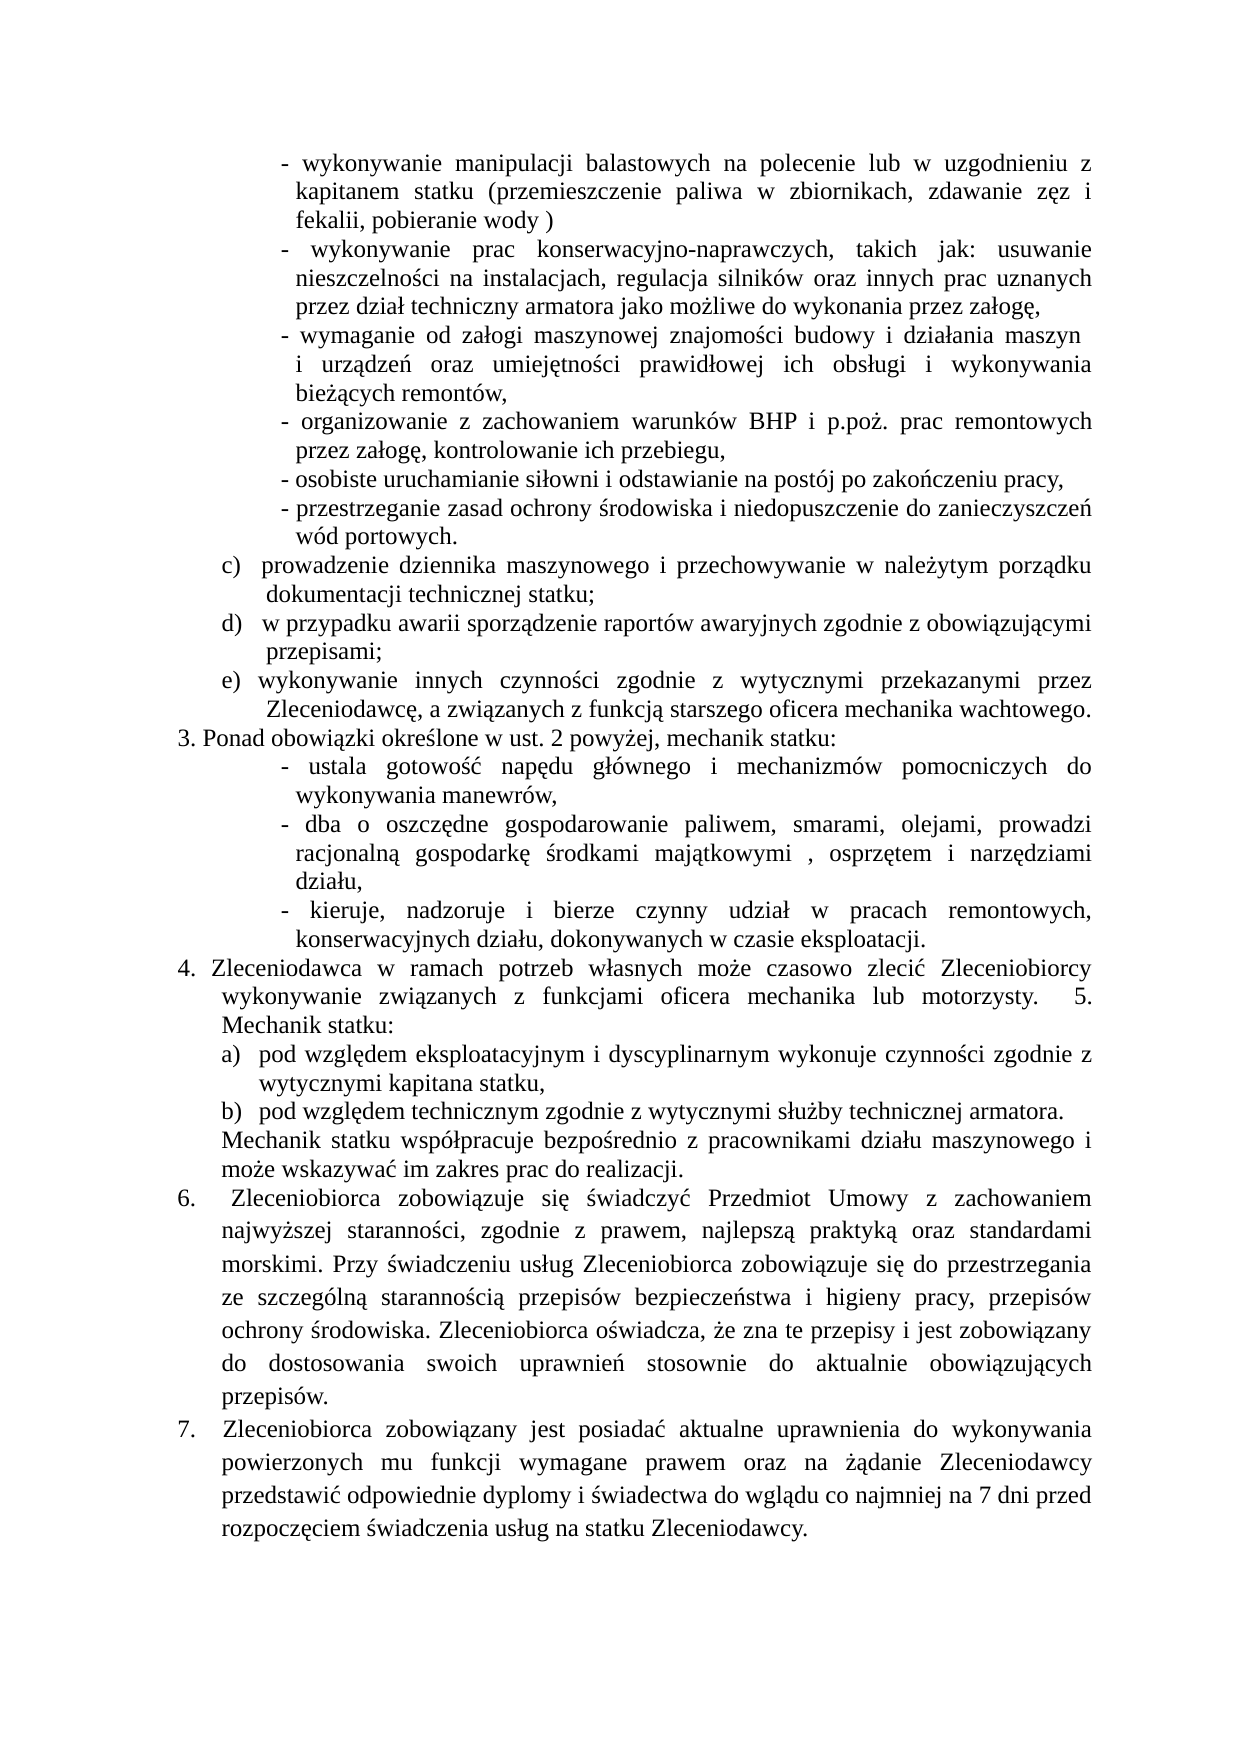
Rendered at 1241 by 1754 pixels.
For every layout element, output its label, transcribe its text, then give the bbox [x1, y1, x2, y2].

text - ustala gotowość napędu głównego i mechanizmów pomocniczych do wykonywania manewrów, [281, 751, 1093, 809]
text c) prowadzenie dziennika maszynowego i przechowywanie w należytym porządku dokumentacji technicznej statku; [221, 550, 1093, 608]
text Mechanik statku współpracuje bezpośrednio z pracownikami działu maszynowego i może wskazywać im zakres prac do realizacji. [221, 1125, 1093, 1183]
text - osobiste uruchamianie siłowni i odstawianie na postój po zakończeniu pracy, [281, 464, 1093, 493]
text - wymaganie od załogi maszynowej znajomości budowy i działania maszyn i urządzeń oraz umiejętności prawidłowej ich obsługi i wykonywania bieżących remontów, [281, 320, 1093, 406]
text e) wykonywanie innych czynności zgodnie z wytycznymi przekazanymi przez Zleceniodawcę, a związanych z funkcją starszego oficera mechanika wachtowego. [221, 665, 1093, 723]
text - wykonywanie prac konserwacyjno-naprawczych, takich jak: usuwanie nieszczelności na instalacjach, regulacja silników oraz innych prac uznanych przez dział techniczny armatora jako możliwe do wykonania przez załogę, [281, 234, 1093, 320]
text - wykonywanie manipulacji balastowych na polecenie lub w uzgodnieniu z kapitanem statku (przemieszczenie paliwa w zbiornikach, zdawanie zęz i fekalii, pobieranie wody ) [281, 148, 1093, 234]
text 7. Zleceniobiorca zobowiązany jest posiadać aktualne uprawnienia do wykonywania powierzonych mu funkcji wymagane prawem oraz na żądanie Zleceniodawcy przedstawić odpowiednie dyplomy i świadectwa do wglądu co najmniej na 7 dni przed rozpoczęciem świadczenia usług na statku Zleceniodawcy. [177, 1414, 1093, 1542]
list pod względem eksploatacyjnym i dyscyplinarnym wykonuje czynności zgodnie z wytycznymi kapitana statku, [221, 1039, 1093, 1096]
text 3. Ponad obowiązki określone w ust. 2 powyżej, mechanik statku: [177, 723, 1093, 751]
text - kieruje, nadzoruje i bierze czynny udział w pracach remontowych, konserwacyjnych działu, dokonywanych w czasie eksploatacji. [266, 895, 1093, 953]
text - przestrzeganie zasad ochrony środowiska i niedopuszczenie do zanieczyszczeń wód portowych. [281, 493, 1093, 550]
text 6. Zleceniobiorca zobowiązuje się świadczyć Przedmiot Umowy z zachowaniem najwyższej staranności, zgodnie z prawem, najlepszą praktyką oraz standardami morskimi. Przy świadczeniu usług Zleceniobiorca zobowiązuje się do przestrzegania ze szczególną starannością przepisów bezpieczeństwa i higieny pracy, przepisów ochrony środowiska. Zleceniobiorca oświadcza, że zna te przepisy i jest zobowiązany do dostosowania swoich uprawnień stosownie do aktualnie obowiązujących przepisów. [177, 1183, 1093, 1409]
text - organizowanie z zachowaniem warunków BHP i p.poż. prac remontowych przez załogę, kontrolowanie ich przebiegu, [281, 406, 1093, 464]
text 4. Zleceniodawca w ramach potrzeb własnych może czasowo zlecić Zleceniobiorcy wykonywanie związanych z funkcjami oficera mechanika lub motorzysty. 5. Mechanik statku: [177, 953, 1093, 1039]
text - dba o oszczędne gospodarowanie paliwem, smarami, olejami, prowadzi racjonalną gospodarkę środkami majątkowymi , osprzętem i narzędziami działu, [281, 809, 1093, 895]
text d) w przypadku awarii sporządzenie raportów awaryjnych zgodnie z obowiązującymi przepisami; [221, 608, 1093, 665]
list pod względem technicznym zgodnie z wytycznymi służby technicznej armatora. [221, 1096, 1093, 1125]
